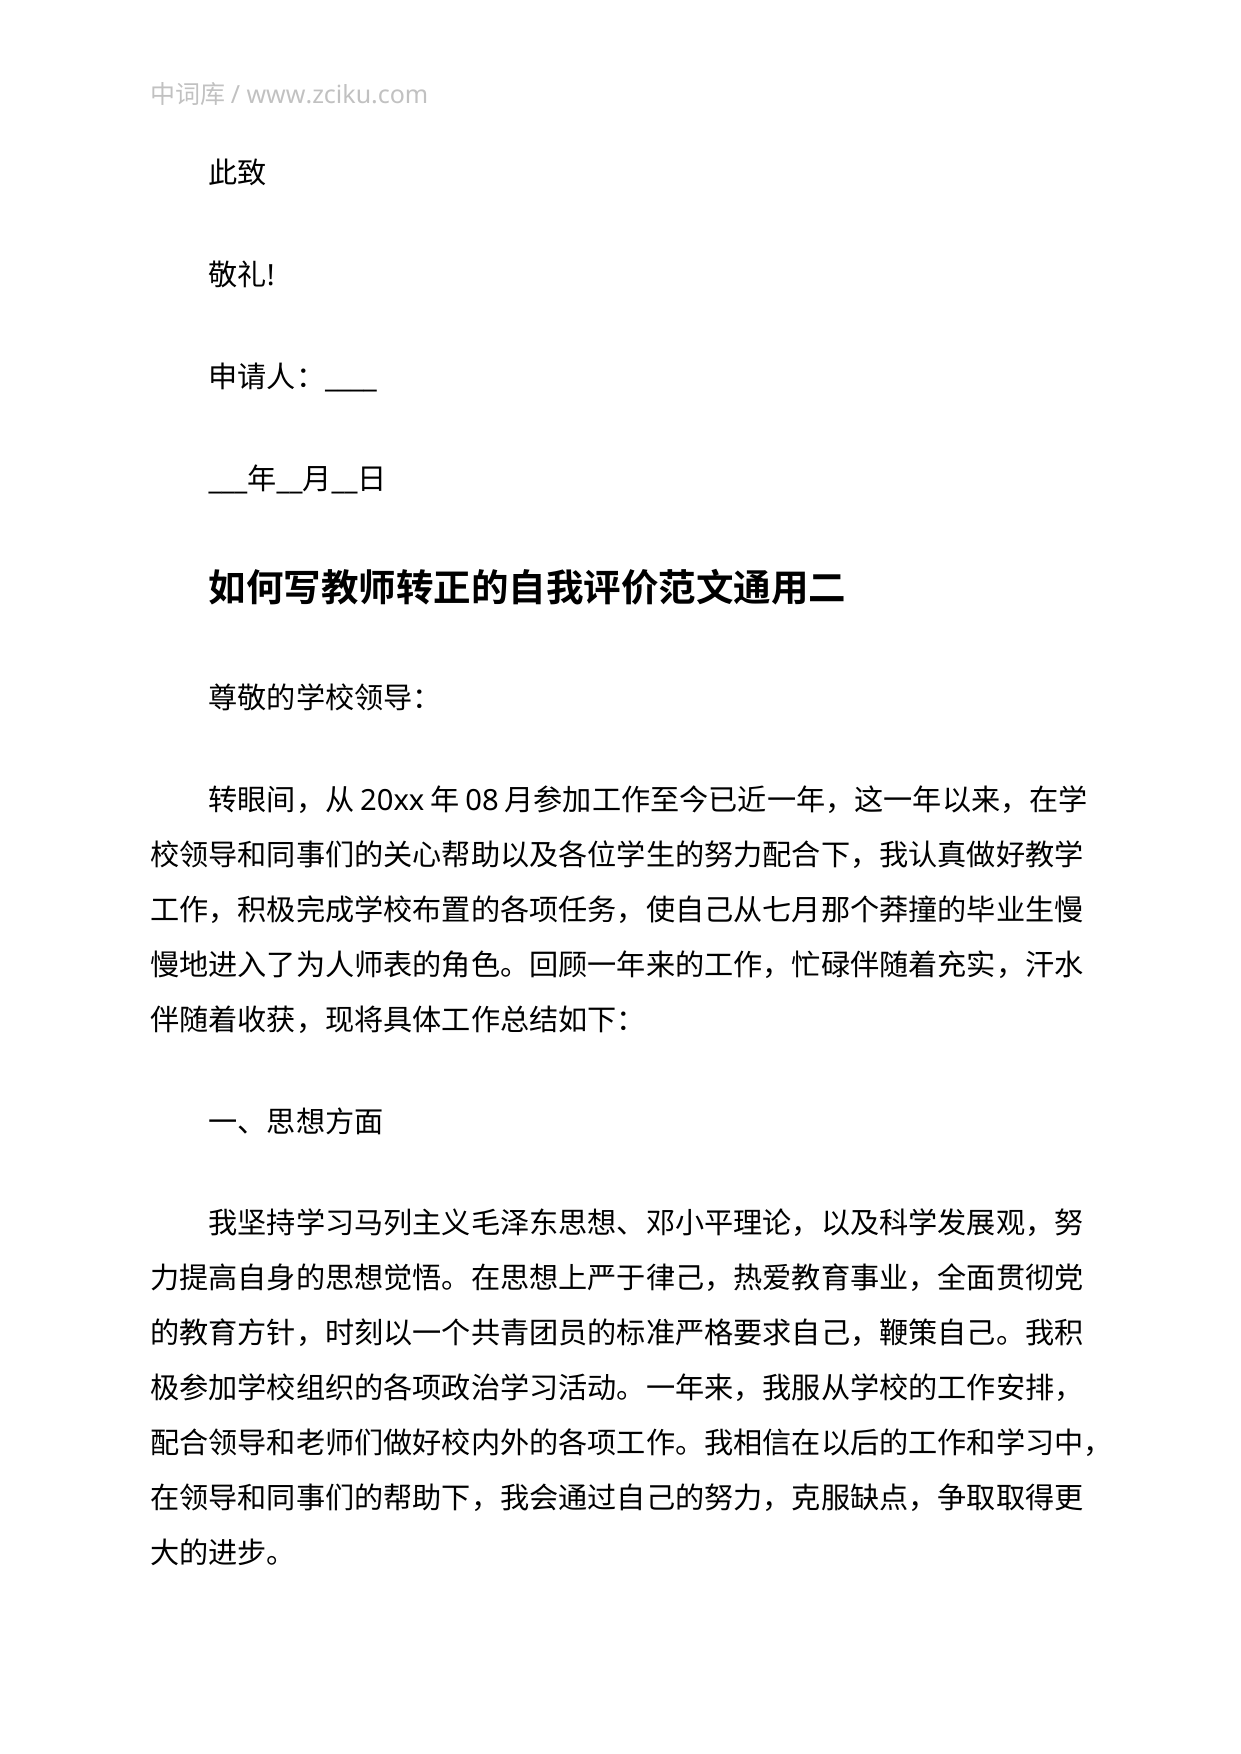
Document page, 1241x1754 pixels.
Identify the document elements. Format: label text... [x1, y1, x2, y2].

text 此致 [150, 150, 1090, 192]
text ___年__月__日 [150, 456, 1090, 498]
text 如何写教师转正的自我评价范文通用二 [150, 558, 1090, 612]
text 我坚持学习马列主义毛泽东思想、邓小平理论，以及科学发展观，努力提高自身的思想觉悟。在思想上严于律己，热爱教育事业，全面贯彻党的教育方针，时刻以一个共青团员的标准严格要求自己，鞭策自己。我积极参加学校组织的各项政治学习活动。一年来，我服从学校的工作安排，配合领导和老师们做好校内外的各项工作。我相信在以后的工作和学习中，在领导和同事们的帮助下，我会通过自己的努力，克服缺点，争取取得更大的进步。 [150, 1200, 1090, 1572]
text 申请人：____ [150, 354, 1090, 396]
text 敬礼! [150, 252, 1090, 294]
text 尊敬的学校领导： [150, 675, 1090, 717]
text 一、思想方面 [150, 1098, 1090, 1141]
text 转眼间，从20xx年08月参加工作至今已近一年，这一年以来，在学校领导和同事们的关心帮助以及各位学生的努力配合下，我认真做好教学工作，积极完成学校布置的各项任务，使自己从七月那个莽撞的毕业生慢慢地进入了为人师表的角色。回顾一年来的工作，忙碌伴随着充实，汗水伴随着收获，现将具体工作总结如下： [150, 777, 1090, 1039]
